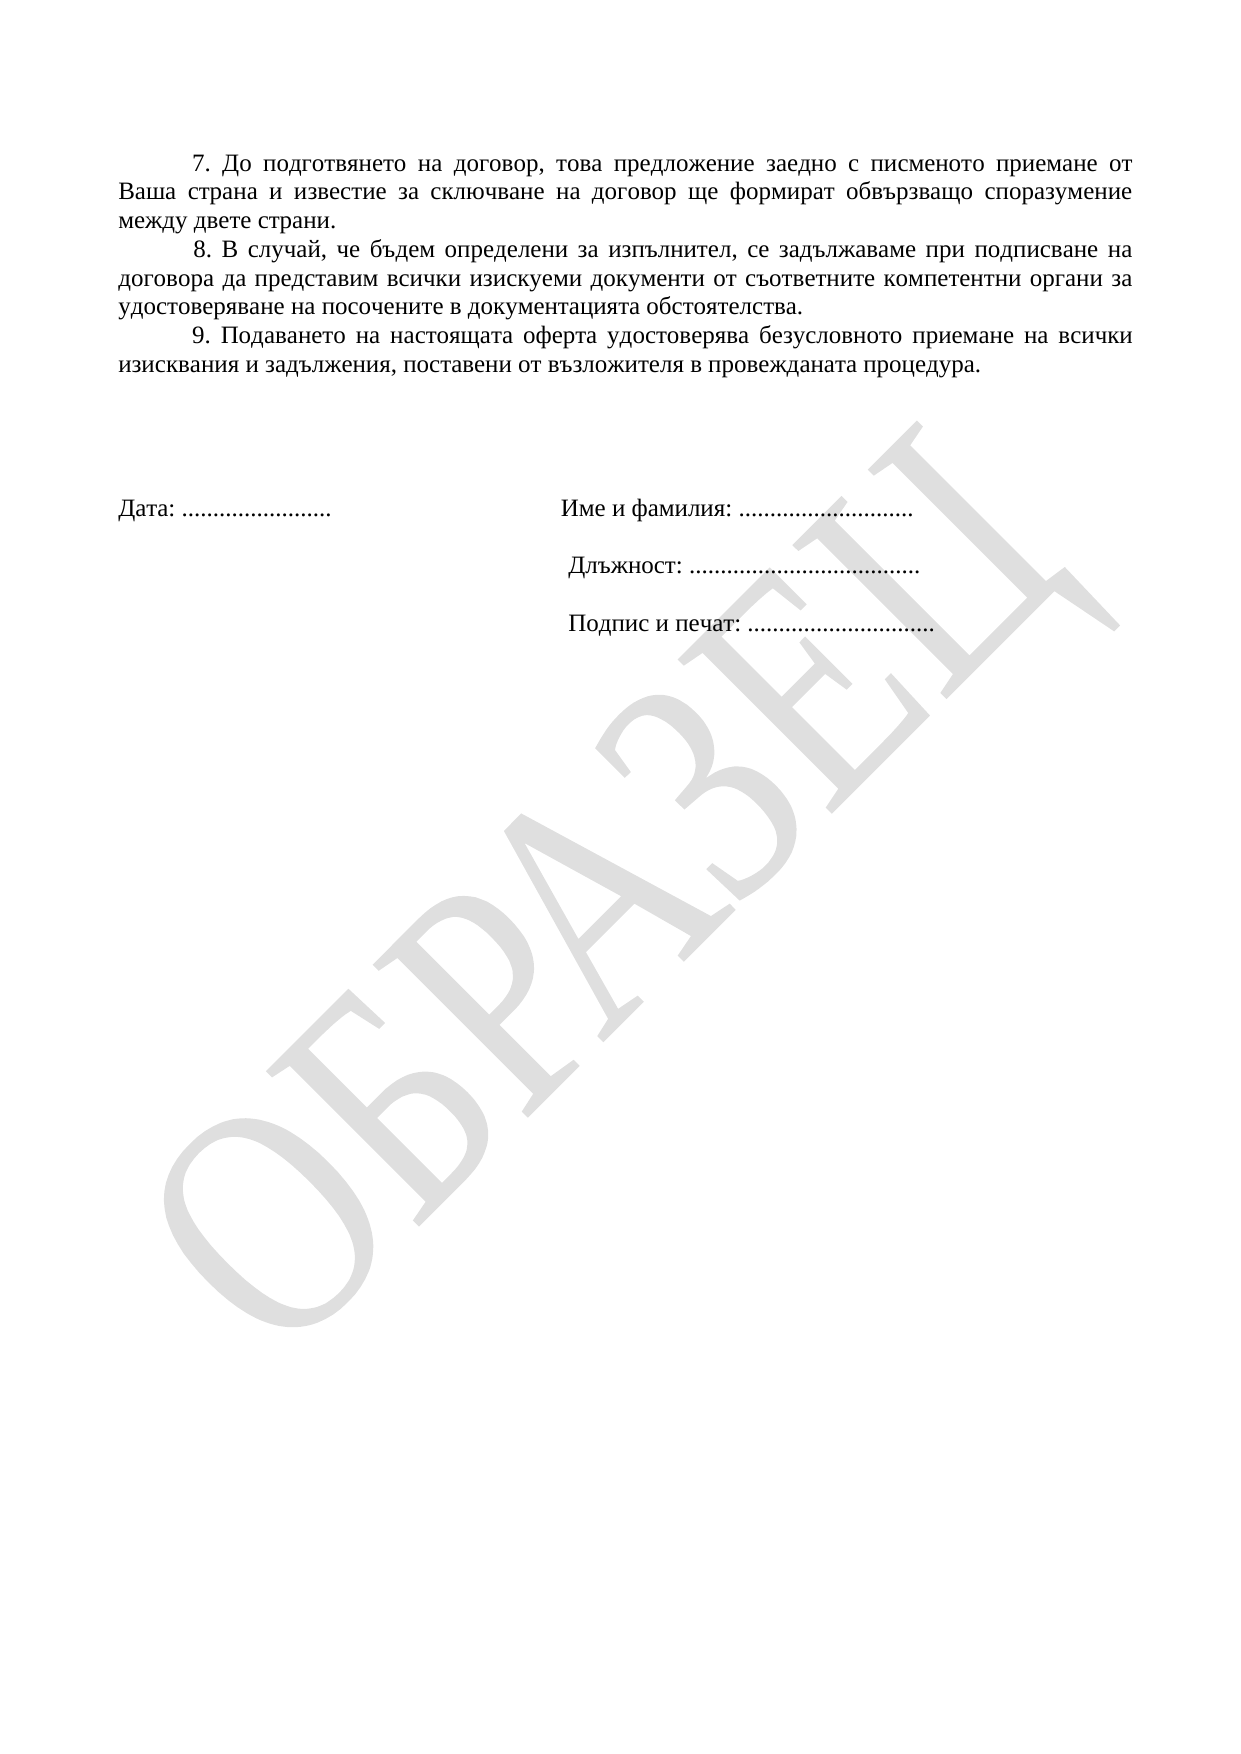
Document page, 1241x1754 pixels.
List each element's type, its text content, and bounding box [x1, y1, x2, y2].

text 7. До подготвянето на договор, това предложение заедно с писменото приемане от Ваша страна и известие за сключване на договор ще формират обвързващо споразумение между двете страни. [118, 148, 1134, 234]
text Дата: ........................ Име и фамилия: ............................ [118, 493, 1134, 521]
text Длъжност: ..................................... [118, 550, 1134, 579]
text 9. Подаването на настоящата оферта удостоверява безусловното приемане на всички изисквания и задължения, поставени от възложителя в провежданата процедура. [118, 320, 1134, 378]
text 8. В случай, че бъдем определени за изпълнител, се задължаваме при подписване на договора да представим всички изискуеми документи от съответните компетентни органи за удостоверяване на посочените в документацията обстоятелства. [118, 234, 1134, 320]
text Подпис и печат: .............................. [118, 608, 1134, 636]
